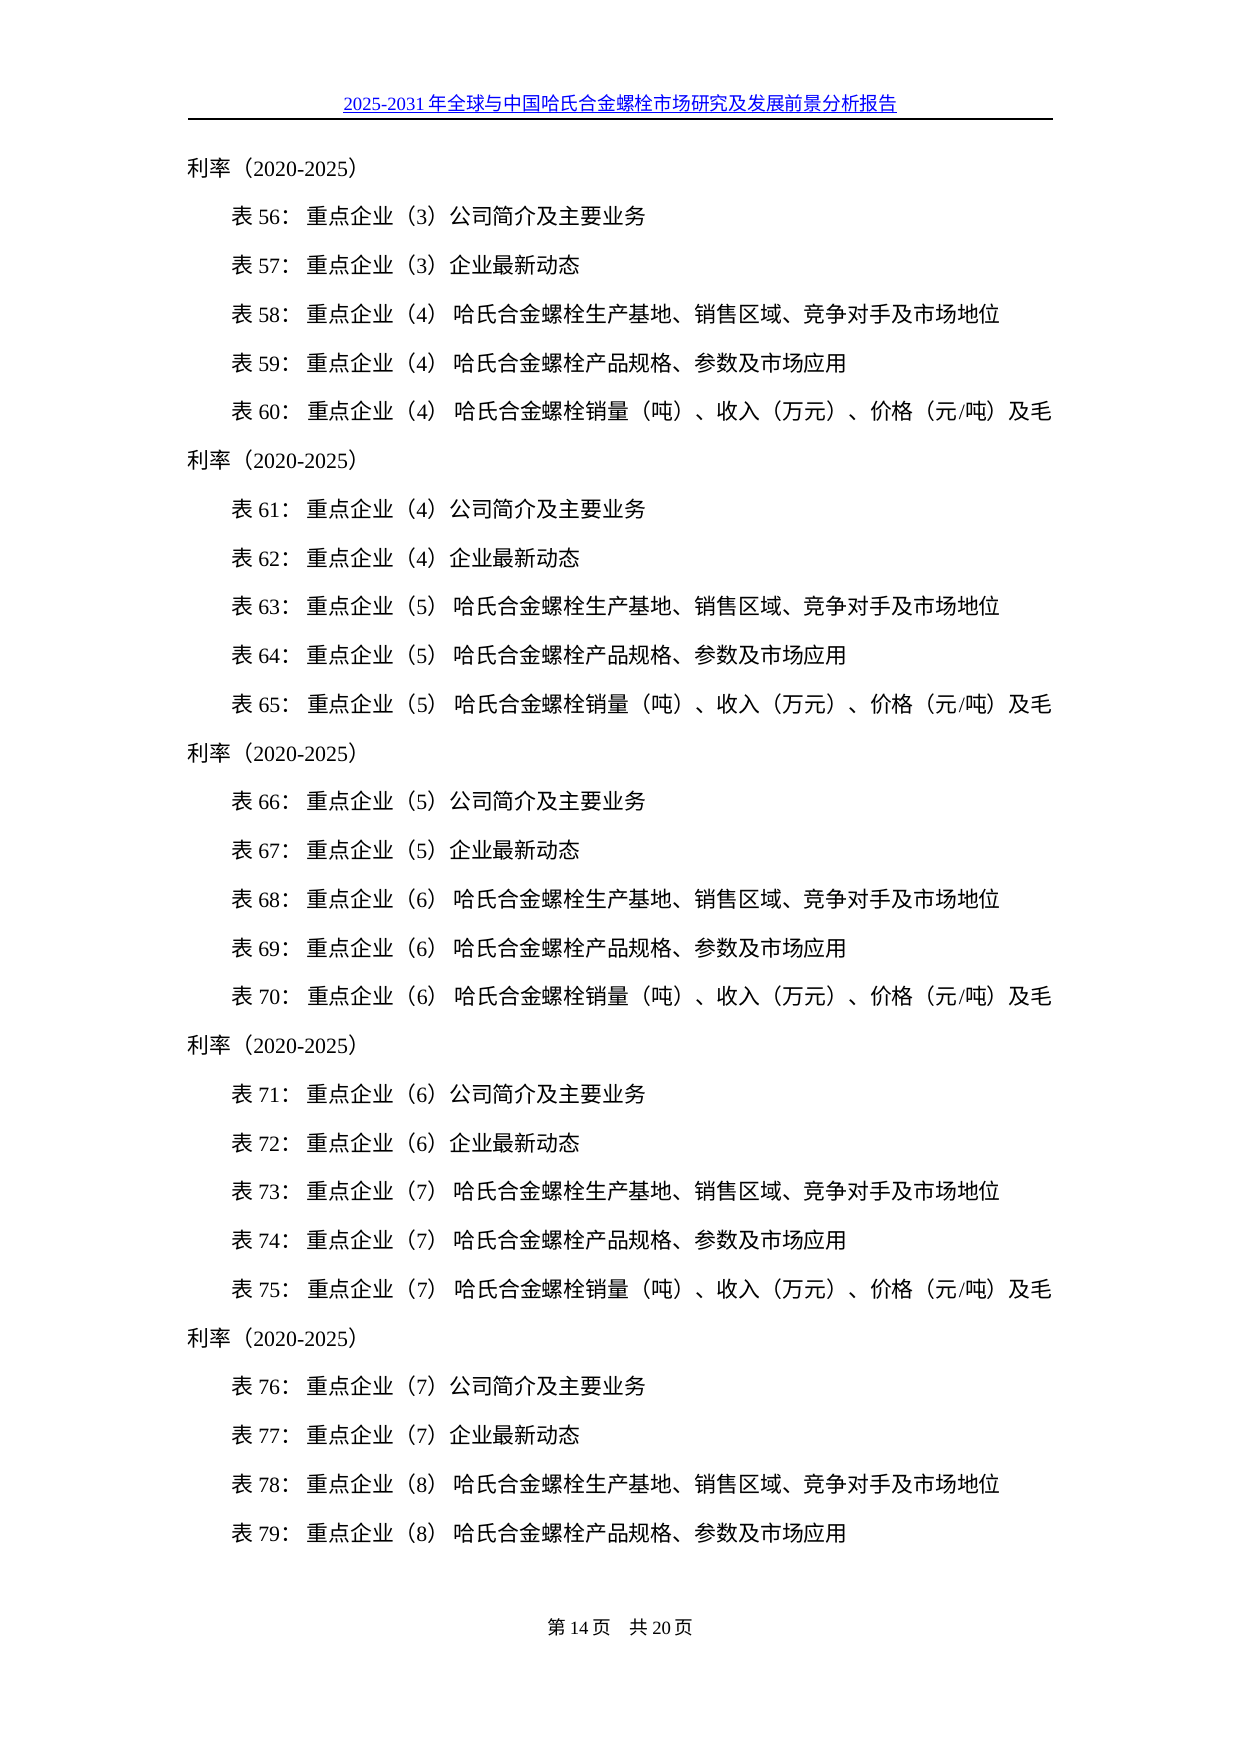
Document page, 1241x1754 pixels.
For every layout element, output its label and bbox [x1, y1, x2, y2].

text [187, 150, 1053, 1548]
